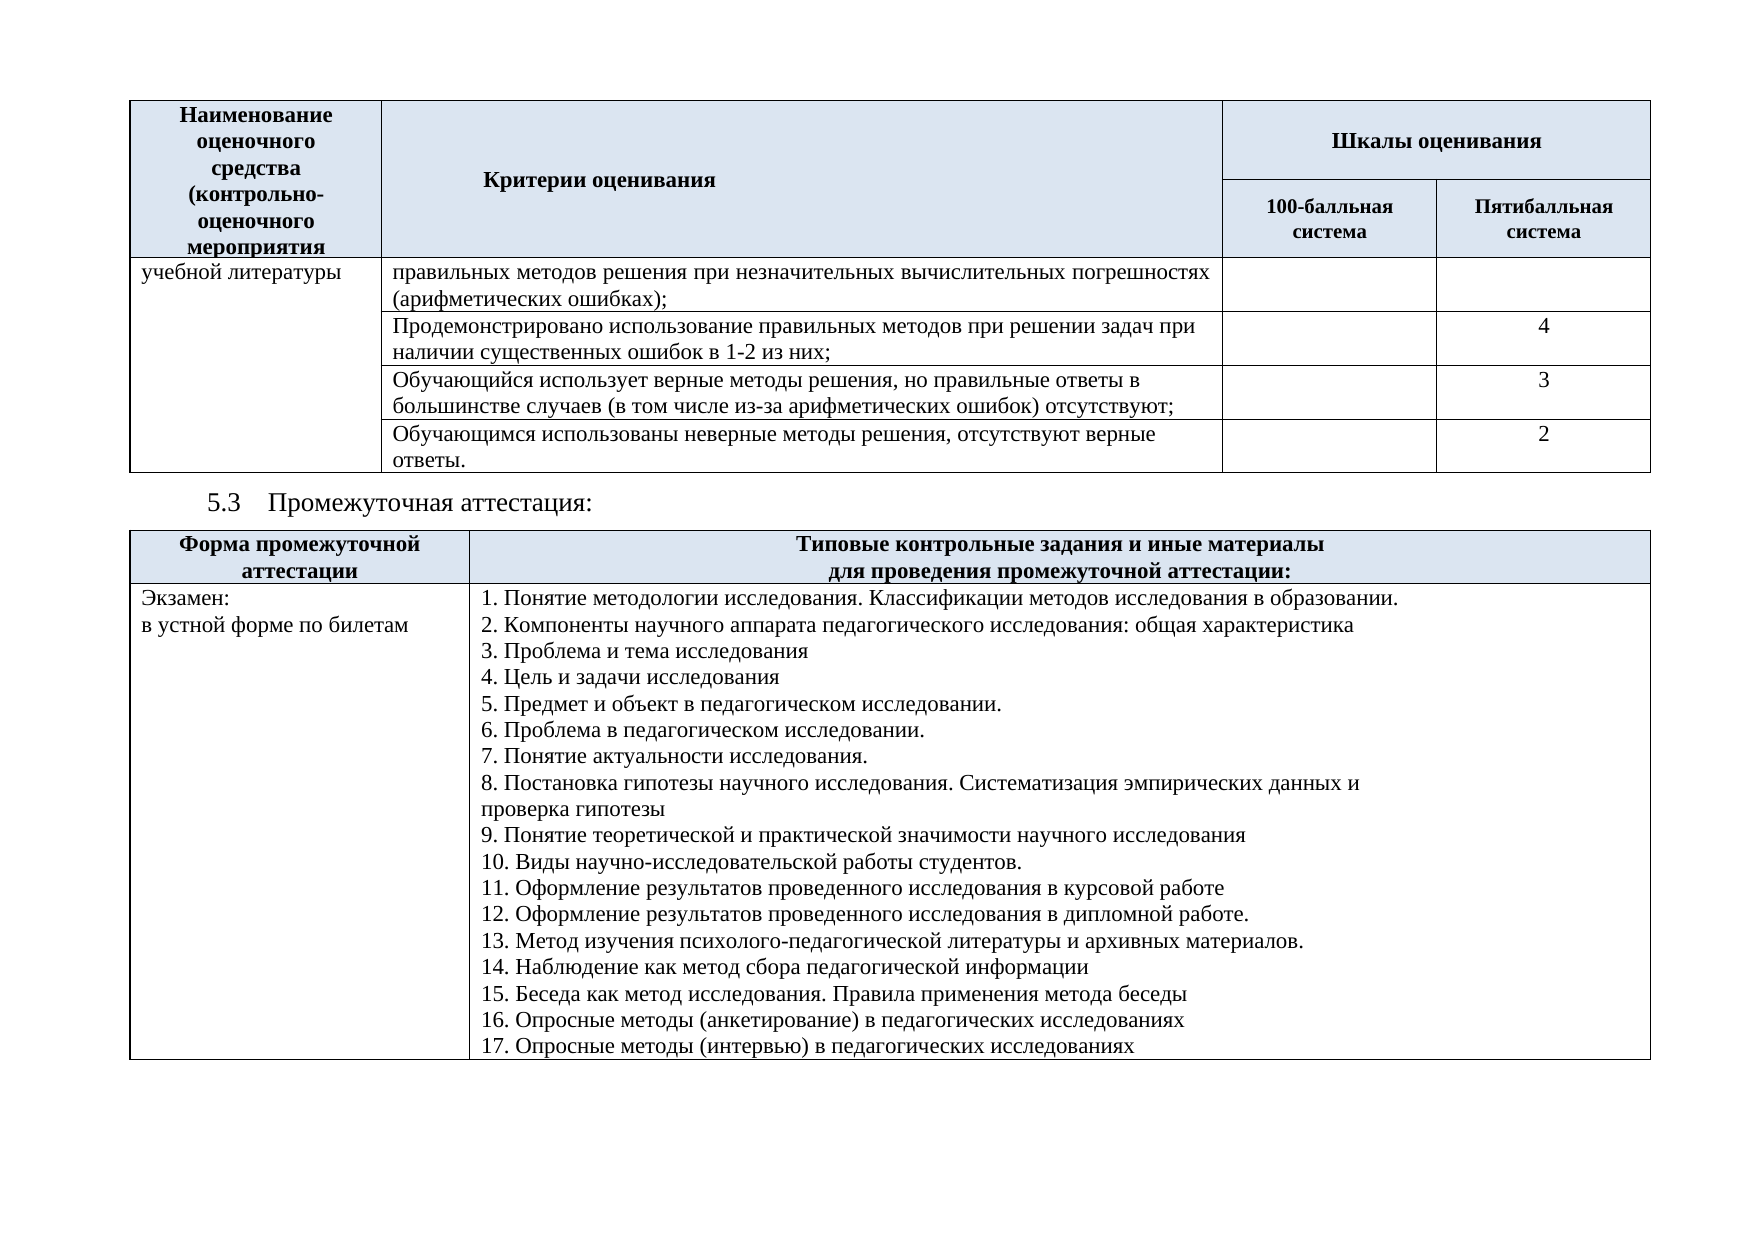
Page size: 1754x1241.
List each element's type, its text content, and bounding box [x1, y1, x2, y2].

table_cell [1223, 258, 1436, 311]
table_cell [1223, 312, 1436, 365]
table_cell 100-балльная система [1223, 180, 1436, 257]
table_header Критерии оценивания [382, 101, 1222, 257]
table_header Форма промежуточной аттестации [131, 531, 469, 583]
table_cell 5 [1437, 258, 1650, 311]
table_cell Продемонстрировано использование правильных методов при решении задач при наличии существенных ошибок в 1-2 из них; [382, 312, 1222, 365]
table_cell 3 [1437, 366, 1650, 418]
table_cell 2 [1437, 420, 1650, 472]
table_header Наименование оценочного средства (контрольно-оценочного мероприятия [131, 101, 381, 257]
table_header Шкалы оценивания [1223, 101, 1650, 179]
subtitle 5.3 Промежуточная аттестация: [207, 486, 1636, 517]
table_cell Обучающимся использованы неверные методы решения, отсутствуют верные ответы. [382, 420, 1222, 472]
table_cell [131, 584, 469, 1059]
table_header Типовые контрольные задания и иные материалы для проведения промежуточной аттестации: [470, 531, 1650, 583]
table_cell [1223, 366, 1436, 418]
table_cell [470, 584, 1650, 1059]
table_cell 4 [1437, 312, 1650, 365]
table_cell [382, 258, 1222, 311]
table_cell [1223, 420, 1436, 472]
table_cell Пятибалльная система [1437, 180, 1650, 257]
table_cell Обучающийся использует верные методы решения, но правильные ответы в большинстве случаев (в том числе из-за арифметических ошибок) отсутствуют; [382, 366, 1222, 418]
table_cell Аннотирование учебной литературы [131, 258, 381, 472]
